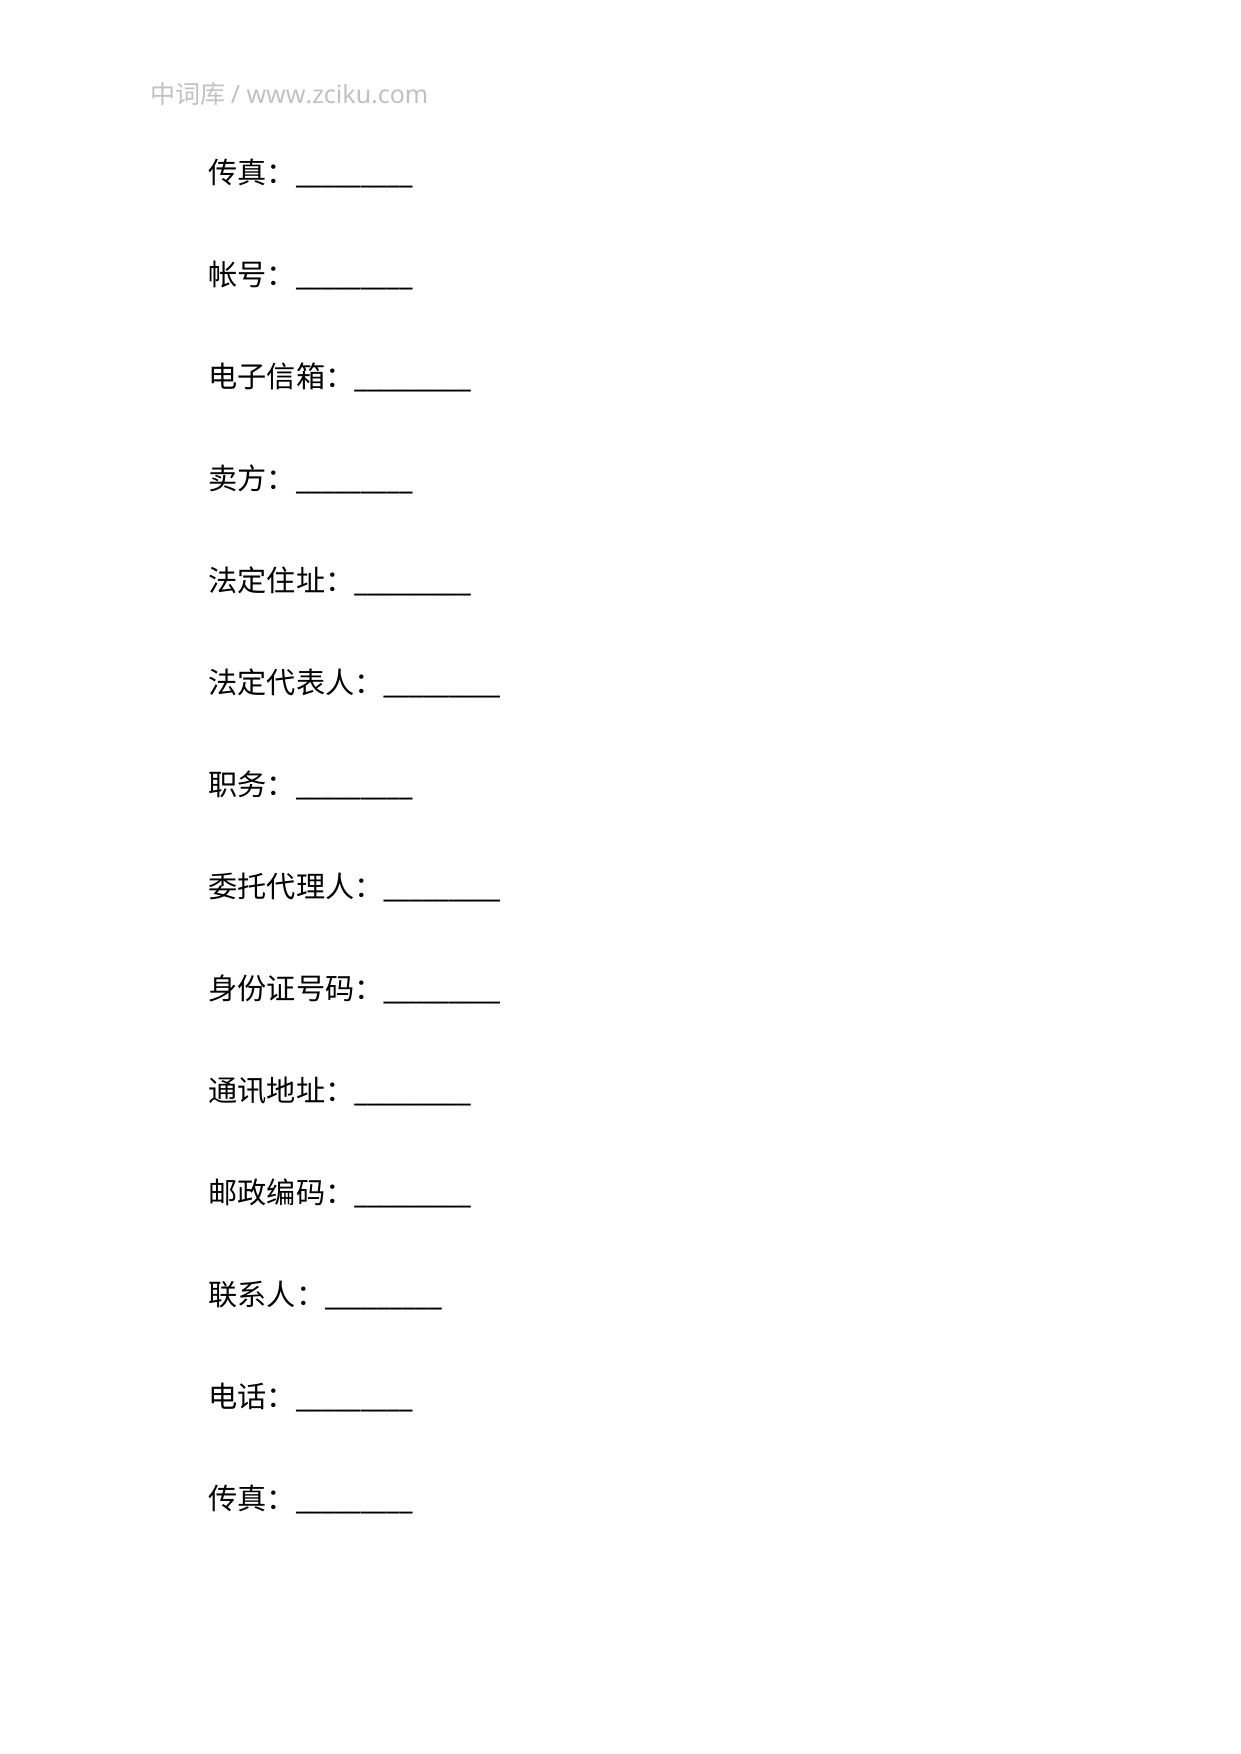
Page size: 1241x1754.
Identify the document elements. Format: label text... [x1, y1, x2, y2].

text 传真：_________ [150, 150, 1090, 192]
text 身份证号码：_________ [150, 966, 1090, 1008]
text 邮政编码：_________ [150, 1170, 1090, 1212]
text 电子信箱：_________ [150, 354, 1090, 396]
text 传真：_________ [150, 1476, 1090, 1518]
text 帐号：_________ [150, 252, 1090, 294]
text 职务：_________ [150, 762, 1090, 804]
text 法定住址：_________ [150, 558, 1090, 600]
text 卖方：_________ [150, 456, 1090, 498]
text 通讯地址：_________ [150, 1068, 1090, 1110]
text 委托代理人：_________ [150, 864, 1090, 906]
text 联系人：_________ [150, 1272, 1090, 1314]
text 法定代表人：_________ [150, 660, 1090, 702]
text 电话：_________ [150, 1374, 1090, 1416]
